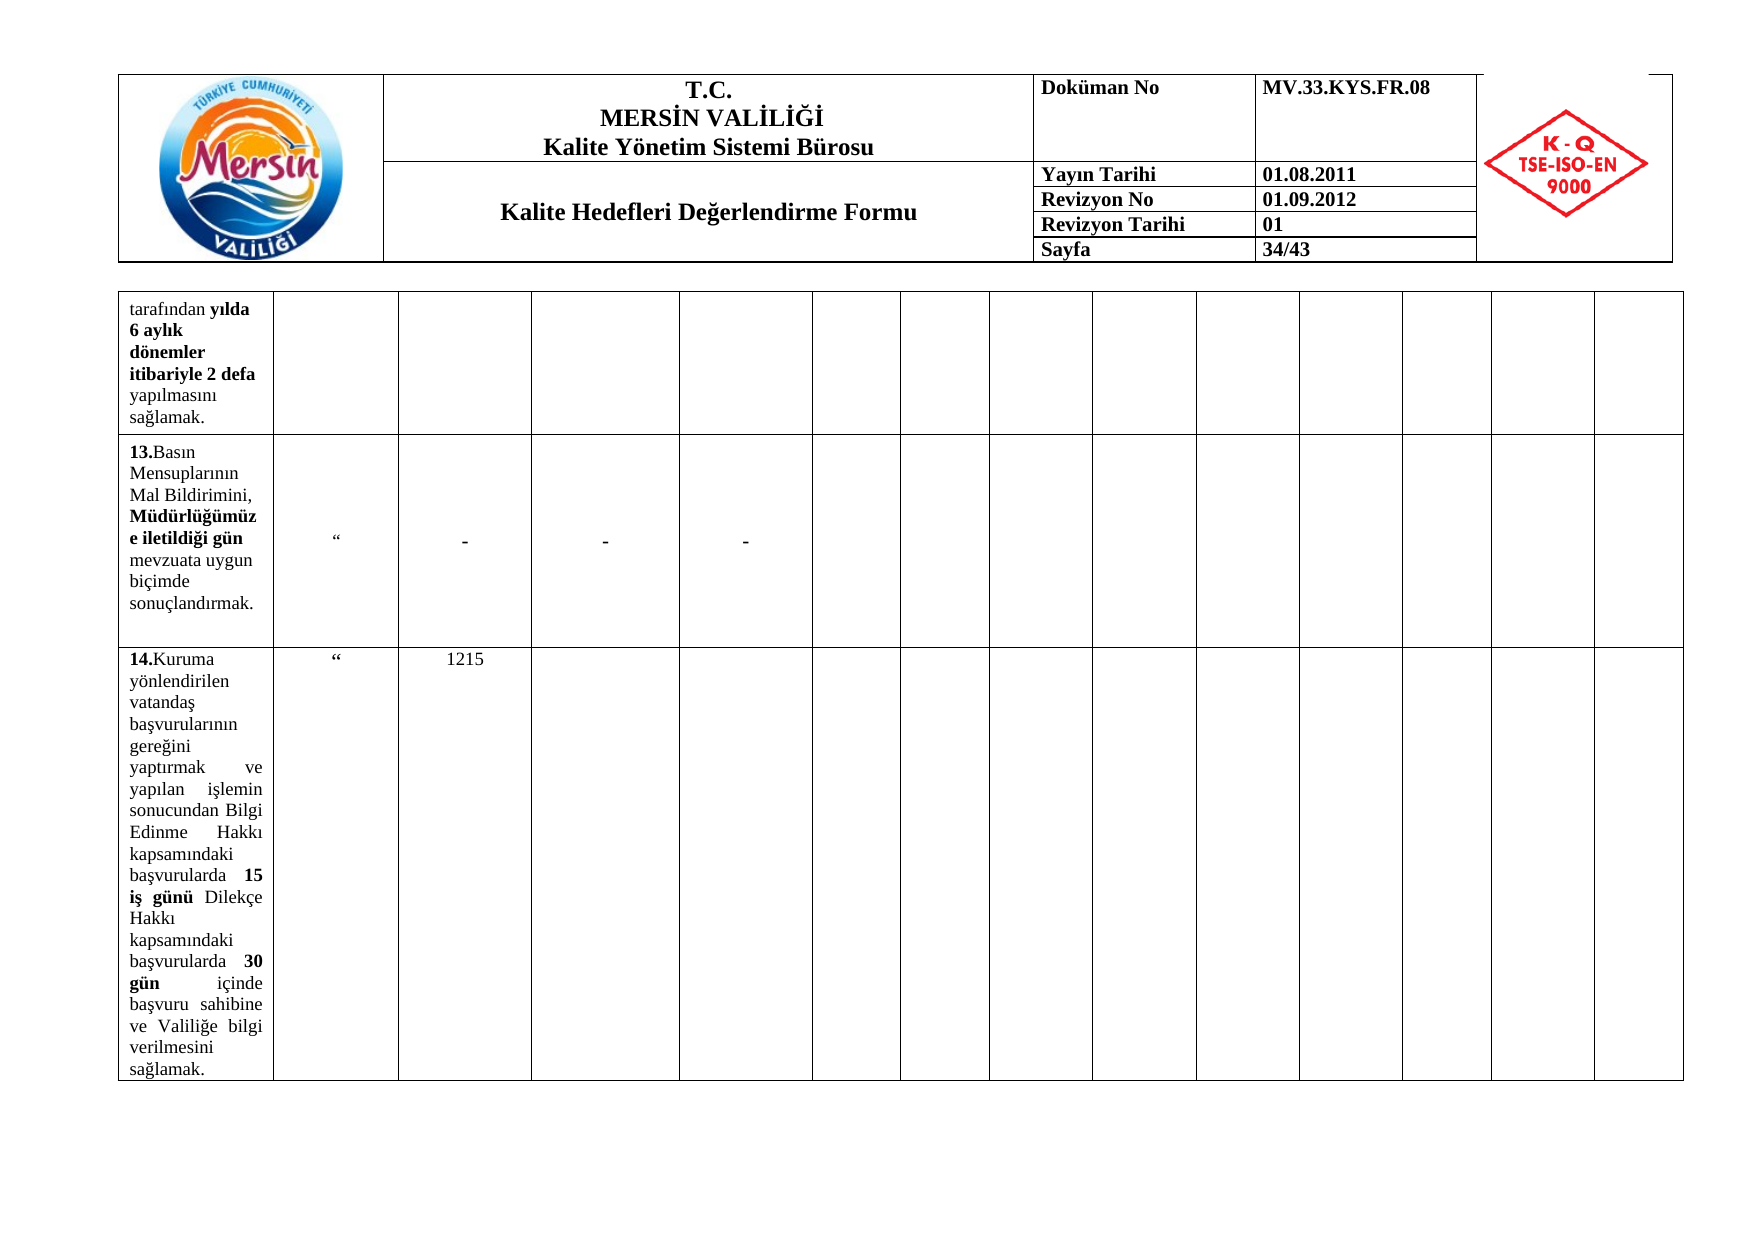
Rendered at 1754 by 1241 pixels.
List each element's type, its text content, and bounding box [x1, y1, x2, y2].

table_cell [901, 292, 989, 433]
table_cell [1595, 648, 1683, 1079]
table_cell [813, 648, 900, 1079]
table_cell - [680, 292, 812, 433]
table_cell [532, 648, 679, 1079]
table_cell [1093, 292, 1196, 433]
table_cell [680, 648, 812, 1079]
table_cell - [399, 292, 531, 433]
table_cell [1595, 435, 1683, 647]
table_cell [1197, 648, 1299, 1079]
table_cell 13.Basın Mensuplarının Mal Bildirimini, Müdürlüğümüze iletildiği gün mevzuata uygun biçimde sonuçlandırmak. [119, 435, 273, 647]
picture [1483, 74, 1649, 253]
table_cell - [399, 435, 531, 647]
table_cell [1403, 292, 1491, 433]
table_cell [1492, 648, 1594, 1079]
table_cell [1300, 648, 1402, 1079]
table_cell “ [274, 435, 398, 647]
picture [159, 76, 343, 260]
table_cell [1197, 292, 1299, 433]
table_cell [813, 435, 900, 647]
table_cell [990, 292, 1092, 433]
table_cell [1300, 435, 1402, 647]
table_cell [1492, 292, 1594, 433]
table_cell [1093, 435, 1196, 647]
table_cell “ [274, 292, 398, 433]
table_cell 12.İlçe Gazetelerinin denetimlerinin Kontrol Kurulları tarafından yılda 6 aylık dönemler itibariyle 2 defa yapılmasını sağlamak. [119, 292, 273, 433]
table_cell [990, 648, 1092, 1079]
table_cell [1492, 435, 1594, 647]
table_cell [990, 435, 1092, 647]
table_cell [901, 435, 989, 647]
table_cell - [532, 292, 679, 433]
table_cell [1093, 648, 1196, 1079]
table_cell [1403, 648, 1491, 1079]
table_cell [1595, 292, 1683, 433]
table_cell “ [274, 648, 398, 1079]
table_cell [1403, 435, 1491, 647]
table_cell - [680, 435, 812, 647]
table_cell 1215 [399, 648, 531, 1079]
table_cell [813, 292, 900, 433]
table_cell [1197, 435, 1299, 647]
table_cell [1300, 292, 1402, 433]
table_cell - [532, 435, 679, 647]
table_cell [901, 648, 989, 1079]
